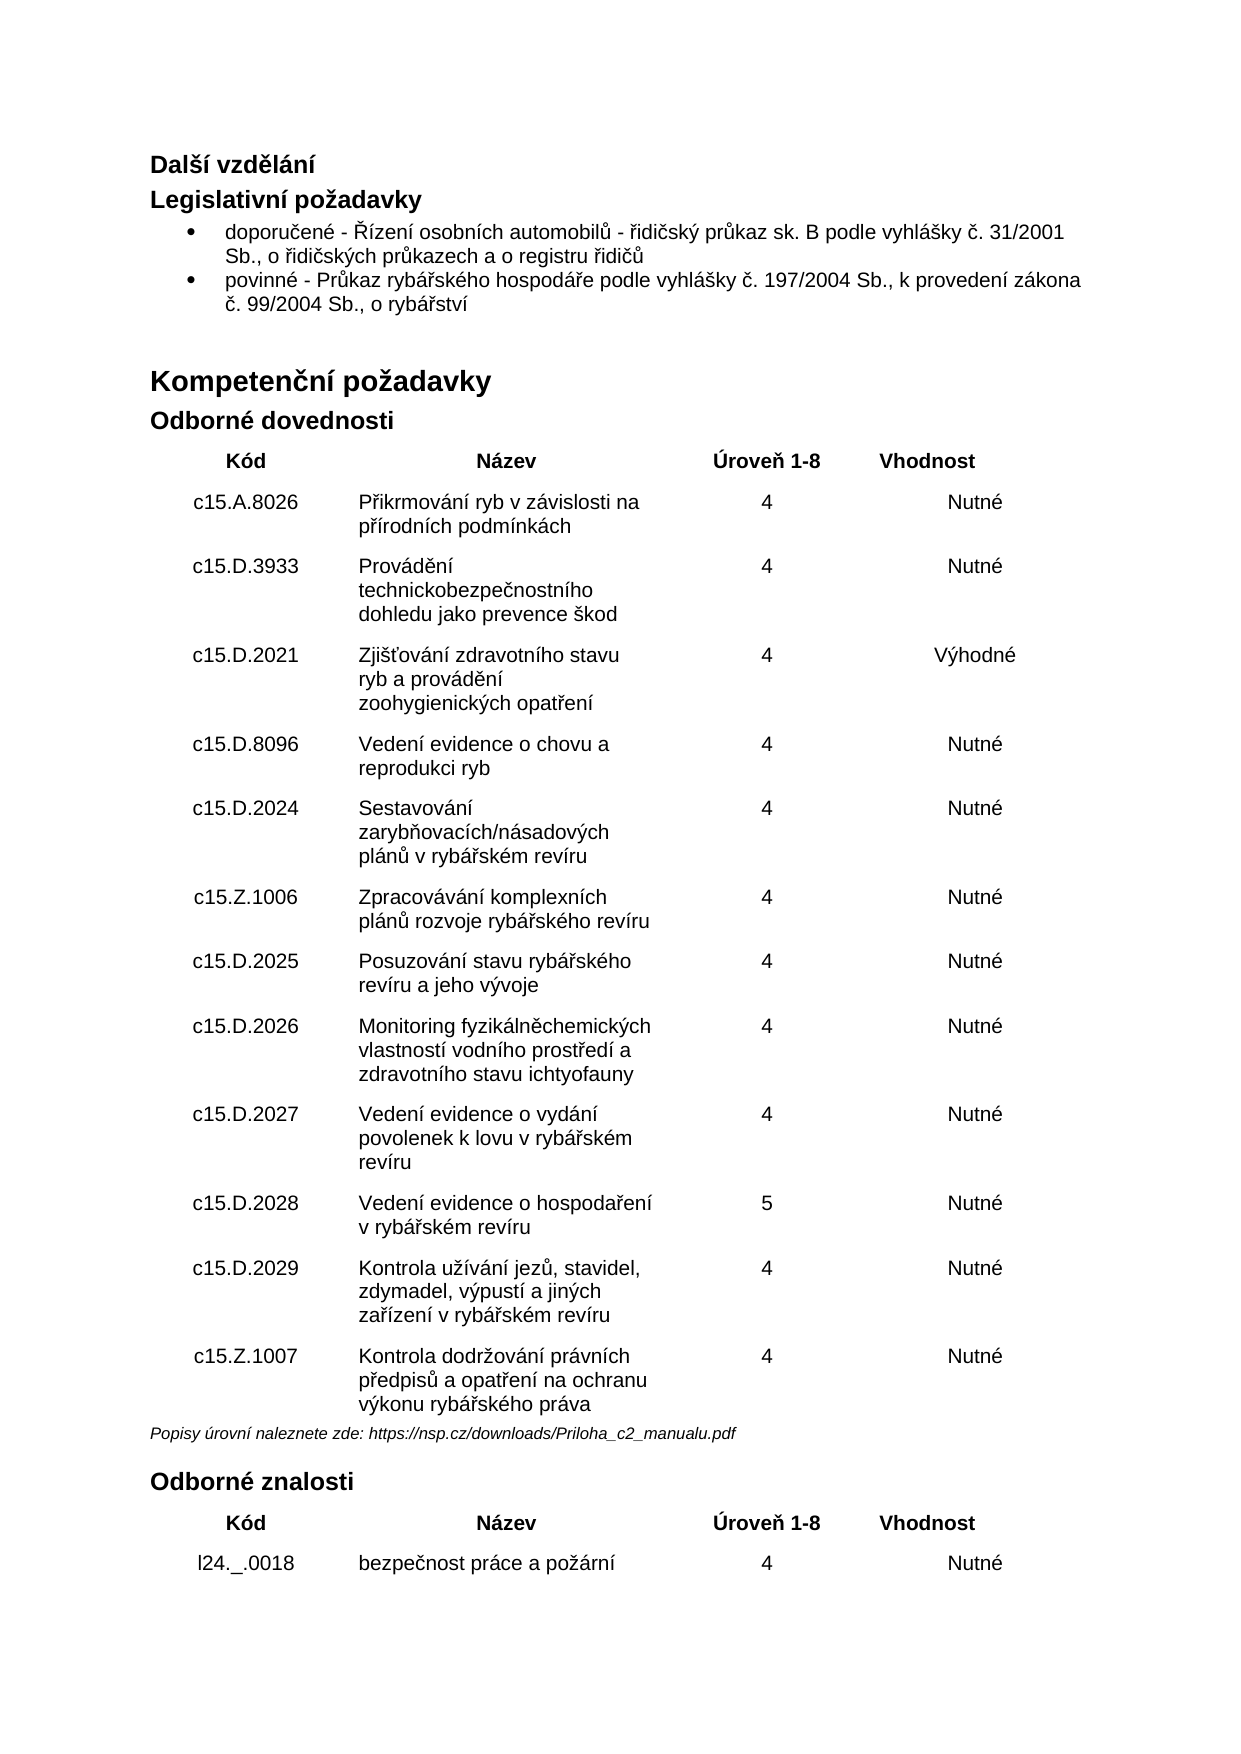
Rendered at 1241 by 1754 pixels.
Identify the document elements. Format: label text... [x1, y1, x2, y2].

table_cell c15.A.8026 [142, 481, 350, 546]
table_cell Nutné [871, 723, 1079, 788]
table_header Vhodnost [871, 441, 1079, 481]
table_cell Kontrola dodržování právních předpisů a opatření na ochranu výkonu rybářského práva [350, 1336, 662, 1424]
subtitle Odborné dovednosti [150, 406, 1090, 434]
table_cell Nutné [871, 1094, 1079, 1182]
subtitle Legislativní požadavky [150, 185, 1090, 214]
table_cell Sestavování zarybňovacích/násadových plánů v rybářském revíru [350, 788, 662, 876]
table_cell Nutné [871, 546, 1079, 634]
subtitle Další vzdělání [150, 150, 1090, 179]
table_cell 4 [663, 546, 871, 634]
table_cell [350, 1543, 662, 1583]
table_cell Zjišťování zdravotního stavu ryb a provádění zoohygienických opatření [350, 635, 662, 723]
table_cell Monitoring fyzikálněchemických vlastností vodního prostředí a zdravotního stavu ichtyofauny [350, 1005, 662, 1094]
table_cell Nutné [871, 1005, 1079, 1094]
list doporučené - Řízení osobních automobilů - řidičský průkaz sk. B podle vyhlášky č. 31/2001 Sb., o řidičských průkazech a o registru řidičů [187, 220, 1090, 268]
table_header Úroveň 1-8 [663, 441, 871, 481]
table_cell Nutné [871, 1543, 1079, 1583]
table_cell Zpracovávání komplexních plánů rozvoje rybářského revíru [350, 876, 662, 941]
table_header Název [350, 441, 662, 481]
table_cell Vedení evidence o chovu a reprodukci ryb [350, 723, 662, 788]
table_cell 4 [663, 635, 871, 723]
table_cell l24._.0018 [142, 1543, 350, 1583]
table_cell c15.D.2028 [142, 1183, 350, 1247]
table_cell 4 [663, 788, 871, 876]
subtitle Odborné znalosti [150, 1467, 1090, 1496]
table_cell 4 [663, 1247, 871, 1336]
table_cell Nutné [871, 1183, 1079, 1247]
table_cell 4 [663, 723, 871, 788]
table_cell c15.D.2024 [142, 788, 350, 876]
table_cell 4 [663, 876, 871, 941]
table_header Úroveň 1-8 [663, 1502, 871, 1543]
table_cell Nutné [871, 941, 1079, 1005]
table_header Vhodnost [871, 1502, 1079, 1543]
table_header Kód [142, 1502, 350, 1543]
text Popisy úrovní naleznete zde: https://nsp.cz/downloads/Priloha_c2_manualu.pdf [150, 1424, 1090, 1443]
table_header Název [350, 1502, 662, 1543]
table_cell c15.D.2027 [142, 1094, 350, 1182]
table_cell c15.D.2026 [142, 1005, 350, 1094]
table_cell 4 [663, 1336, 871, 1424]
table_cell c15.D.8096 [142, 723, 350, 788]
table_cell Nutné [871, 788, 1079, 876]
table_cell 4 [663, 1543, 871, 1583]
table_cell Provádění technickobezpečnostního dohledu jako prevence škod [350, 546, 662, 634]
table_cell 5 [663, 1183, 871, 1247]
table_cell c15.D.2029 [142, 1247, 350, 1336]
table_cell Výhodné [871, 635, 1079, 723]
subtitle Kompetenční požadavky [150, 364, 1090, 397]
table_cell c15.Z.1006 [142, 876, 350, 941]
table_cell Kontrola užívání jezů, stavidel, zdymadel, výpustí a jiných zařízení v rybářském revíru [350, 1247, 662, 1336]
table_cell 4 [663, 941, 871, 1005]
table_cell Nutné [871, 481, 1079, 546]
table_cell 4 [663, 481, 871, 546]
list povinné - Průkaz rybářského hospodáře podle vyhlášky č. 197/2004 Sb., k provedení zákona č. 99/2004 Sb., o rybářství [187, 268, 1090, 316]
table_cell c15.Z.1007 [142, 1336, 350, 1424]
table_cell Přikrmování ryb v závislosti na přírodních podmínkách [350, 481, 662, 546]
table_cell c15.D.2025 [142, 941, 350, 1005]
table_cell Nutné [871, 876, 1079, 941]
table_cell Nutné [871, 1336, 1079, 1424]
table_cell Posuzování stavu rybářského revíru a jeho vývoje [350, 941, 662, 1005]
table_cell c15.D.3933 [142, 546, 350, 634]
table_cell Vedení evidence o vydání povolenek k lovu v rybářském revíru [350, 1094, 662, 1182]
table_cell 4 [663, 1094, 871, 1182]
table_cell Nutné [871, 1247, 1079, 1336]
table_cell Vedení evidence o hospodaření v rybářském revíru [350, 1183, 662, 1247]
table_cell c15.D.2021 [142, 635, 350, 723]
table_header Kód [142, 441, 350, 481]
table_cell 4 [663, 1005, 871, 1094]
